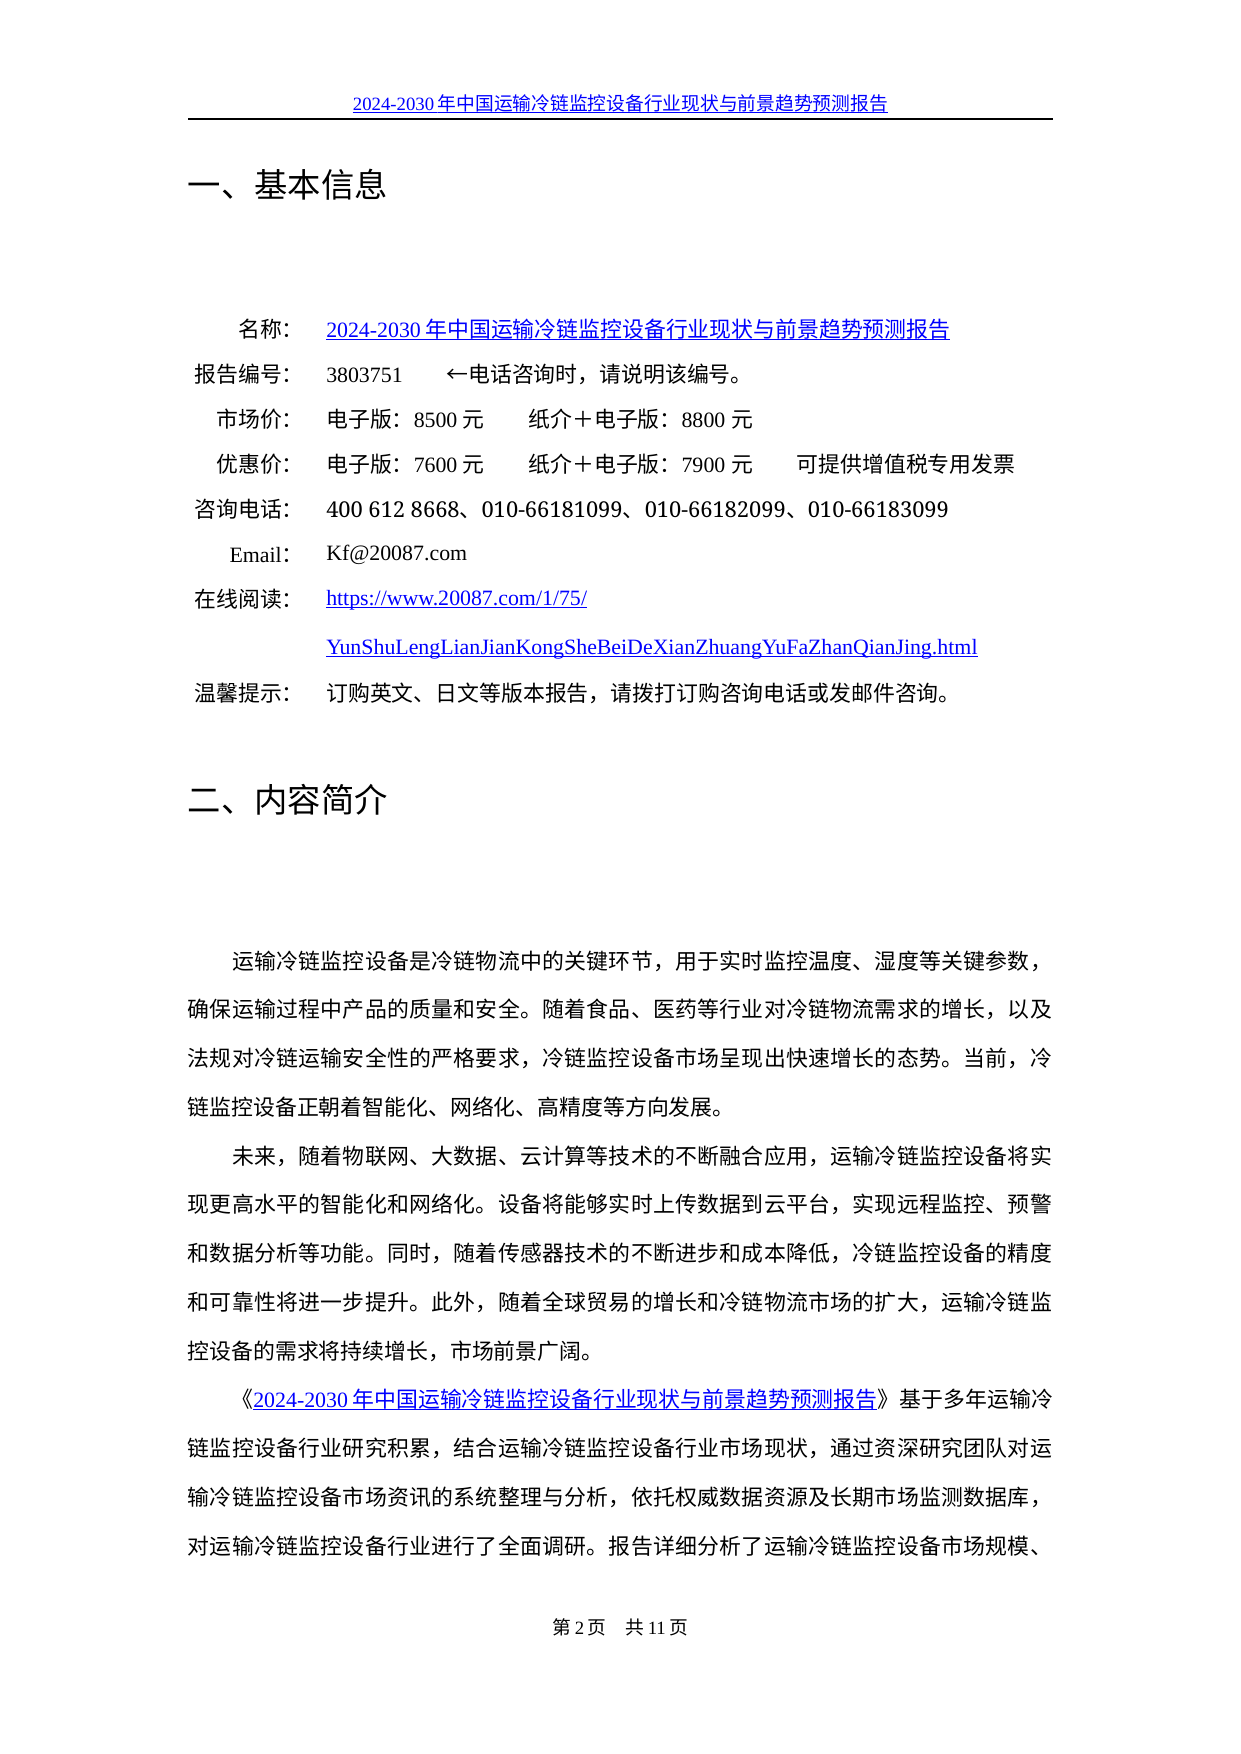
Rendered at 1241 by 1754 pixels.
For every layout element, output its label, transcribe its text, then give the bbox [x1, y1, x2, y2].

title 二、内容简介 [187, 766, 1053, 831]
table_cell 咨询电话： [167, 492, 315, 537]
table_cell [315, 582, 1073, 675]
table_cell Email： [167, 537, 315, 582]
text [187, 943, 1053, 1561]
table_cell 3803751 ←电话咨询时，请说明该编号。 [315, 357, 1073, 402]
table_cell 订购英文、日文等版本报告，请拨打订购咨询电话或发邮件咨询。 [315, 675, 1073, 720]
table_header 名称： [167, 312, 315, 357]
table_cell 电子版：8500 元 纸介＋电子版：8800 元 [315, 402, 1073, 447]
table_cell 报告编号： [167, 357, 315, 402]
title 一、基本信息 [187, 150, 1053, 215]
table_cell 优惠价： [167, 447, 315, 492]
table_cell Kf@20087.com [315, 537, 1073, 582]
table_cell 在线阅读： [167, 582, 315, 675]
table_cell 温馨提示： [167, 675, 315, 720]
table_cell 400 612 8668、010-66181099、010-66182099、010-66183099 [315, 492, 1073, 537]
table_cell 电子版：7600 元 纸介＋电子版：7900 元 可提供增值税专用发票 [315, 447, 1073, 492]
table_cell 市场价： [167, 402, 315, 447]
table_header 2024-2030年中国运输冷链监控设备行业现状与前景趋势预测报告 [315, 312, 1073, 357]
